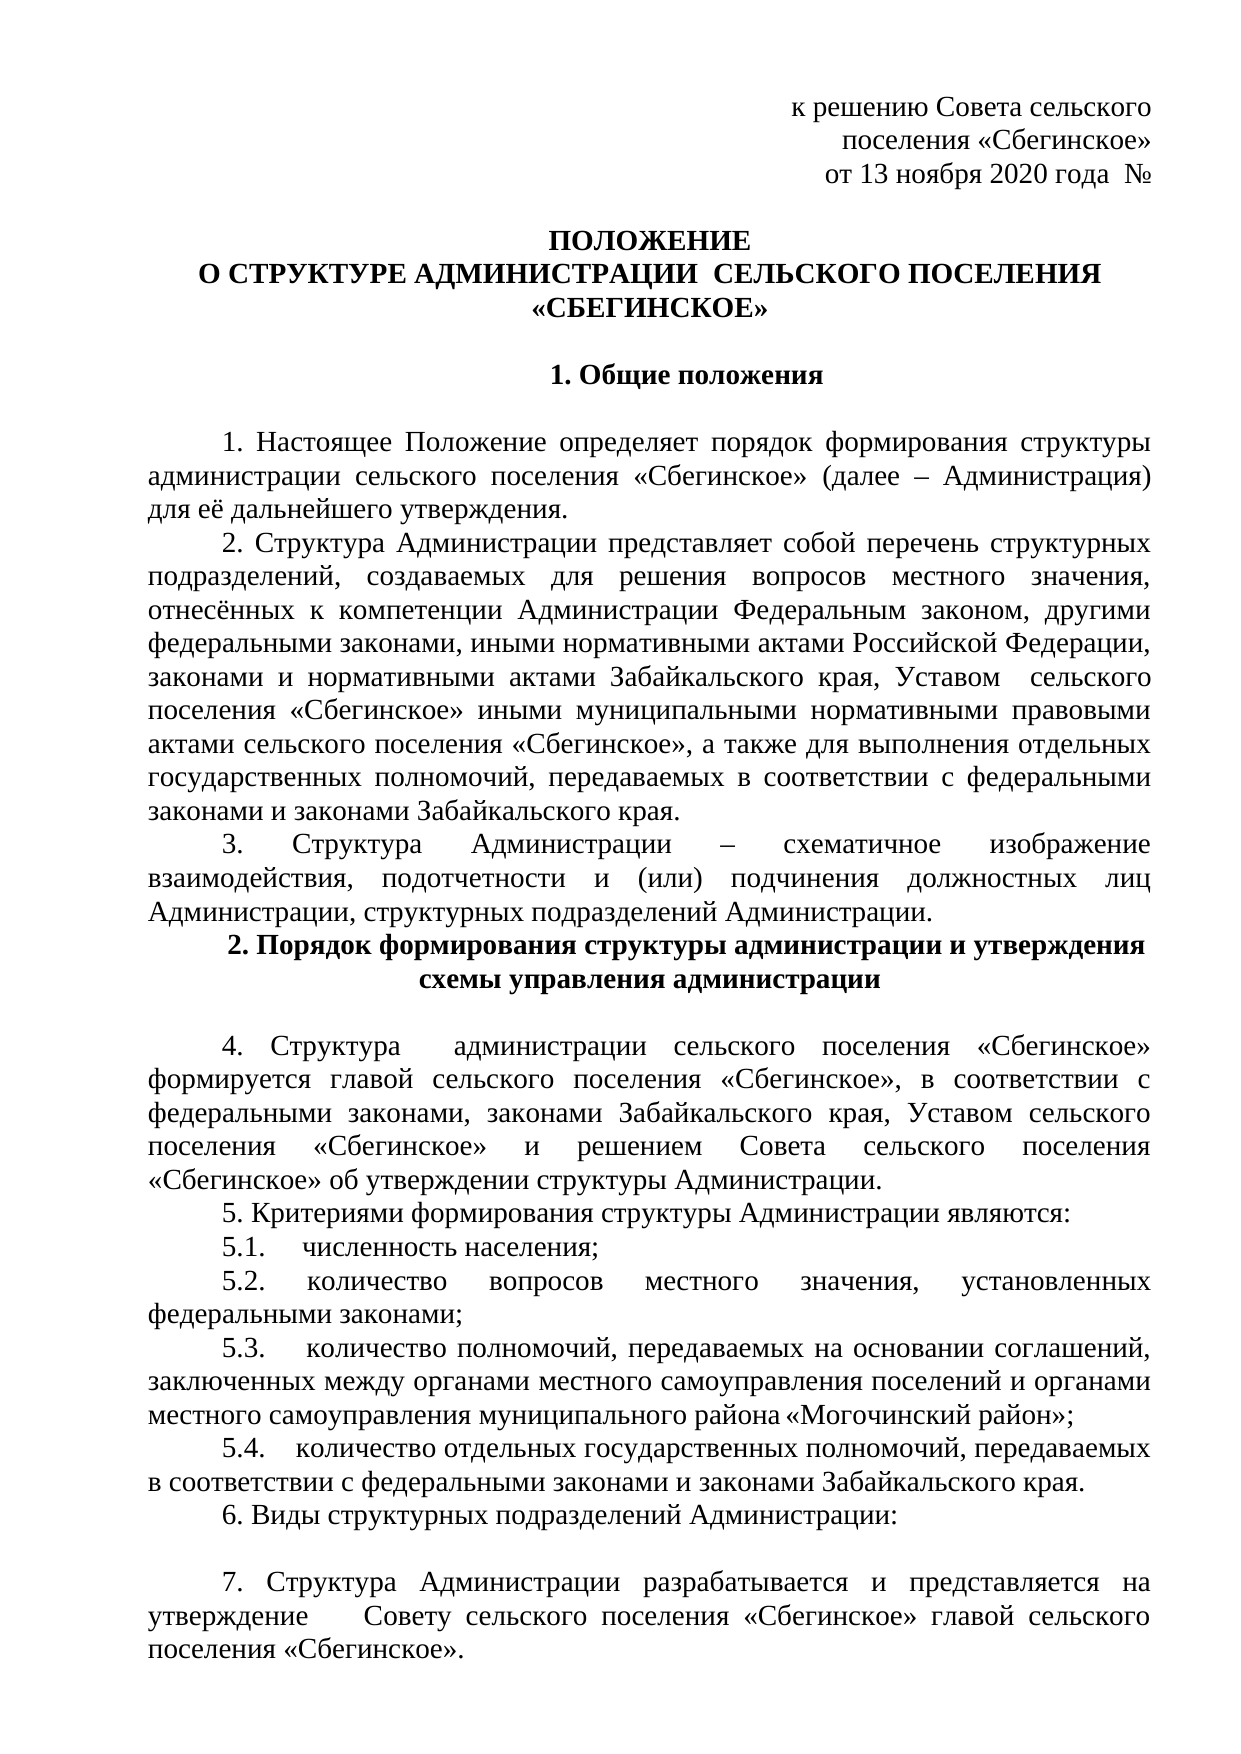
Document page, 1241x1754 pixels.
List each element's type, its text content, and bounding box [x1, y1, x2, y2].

text 5.3. количество полномочий, передаваемых на основании соглашений, заключенных между органами местного самоуправления поселений и органами местного самоуправления муниципального района «Могочинский район»; [148, 1330, 1152, 1430]
title 1. Общие положения [148, 357, 1152, 391]
text от 13 ноября 2020 года № [679, 156, 1152, 189]
text 5.4. количество отдельных государственных полномочий, передаваемых в соответствии с федеральными законами и законами Забайкальского края. [148, 1430, 1152, 1497]
text 2. Структура Администрации представляет собой перечень структурных подразделений, создаваемых для решения вопросов местного значения, отнесённых к компетенции Администрации Федеральным законом, другими федеральными законами, иными нормативными актами Российской Федерации, законами и нормативными актами Забайкальского края, Уставом сельского поселения «Сбегинское» иными муниципальными нормативными правовыми актами сельского поселения «Сбегинское», а также для выполнения отдельных государственных полномочий, передаваемых в соответствии с федеральными законами и законами Забайкальского края. [148, 525, 1152, 827]
text 1. Настоящее Положение определяет порядок формирования структуры администрации сельского поселения «Сбегинское» (далее – Администрация) для её дальнейшего утверждения. [148, 424, 1152, 525]
text 6. Виды структурных подразделений Администрации: [148, 1497, 1152, 1531]
text 5. Критериями формирования структуры Администрации являются: [148, 1196, 1152, 1229]
text 3. Структура Администрации – схематичное изображение взаимодействия, подотчетности и (или) подчинения должностных лиц Администрации, структурных подразделений Администрации. [148, 827, 1152, 927]
text ПОЛОЖЕНИЕ [148, 223, 1152, 256]
text 5.1. численность населения; [148, 1229, 1152, 1263]
text О СТРУКТУРЕ АДМИНИСТРАЦИИ СЕЛЬСКОГО ПОСЕЛЕНИЯ «СБЕГИНСКОЕ» [148, 256, 1152, 323]
text 7. Структура Администрации разрабатывается и представляется на утверждение Совету сельского поселения «Сбегинское» главой сельского поселения «Сбегинское». [148, 1564, 1152, 1665]
text 2. Порядок формирования структуры администрации и утверждения схемы управления администрации [148, 927, 1152, 994]
text к решению Совета сельского поселения «Сбегинское» [679, 89, 1152, 156]
text 5.2. количество вопросов местного значения, установленных федеральными законами; [148, 1263, 1152, 1330]
text 4. Структура администрации сельского поселения «Сбегинское» формируется главой сельского поселения «Сбегинское», в соответствии с федеральными законами, законами Забайкальского края, Уставом сельского поселения «Сбегинское» и решением Совета сельского поселения «Сбегинское» об утверждении структуры Администрации. [148, 1028, 1152, 1196]
